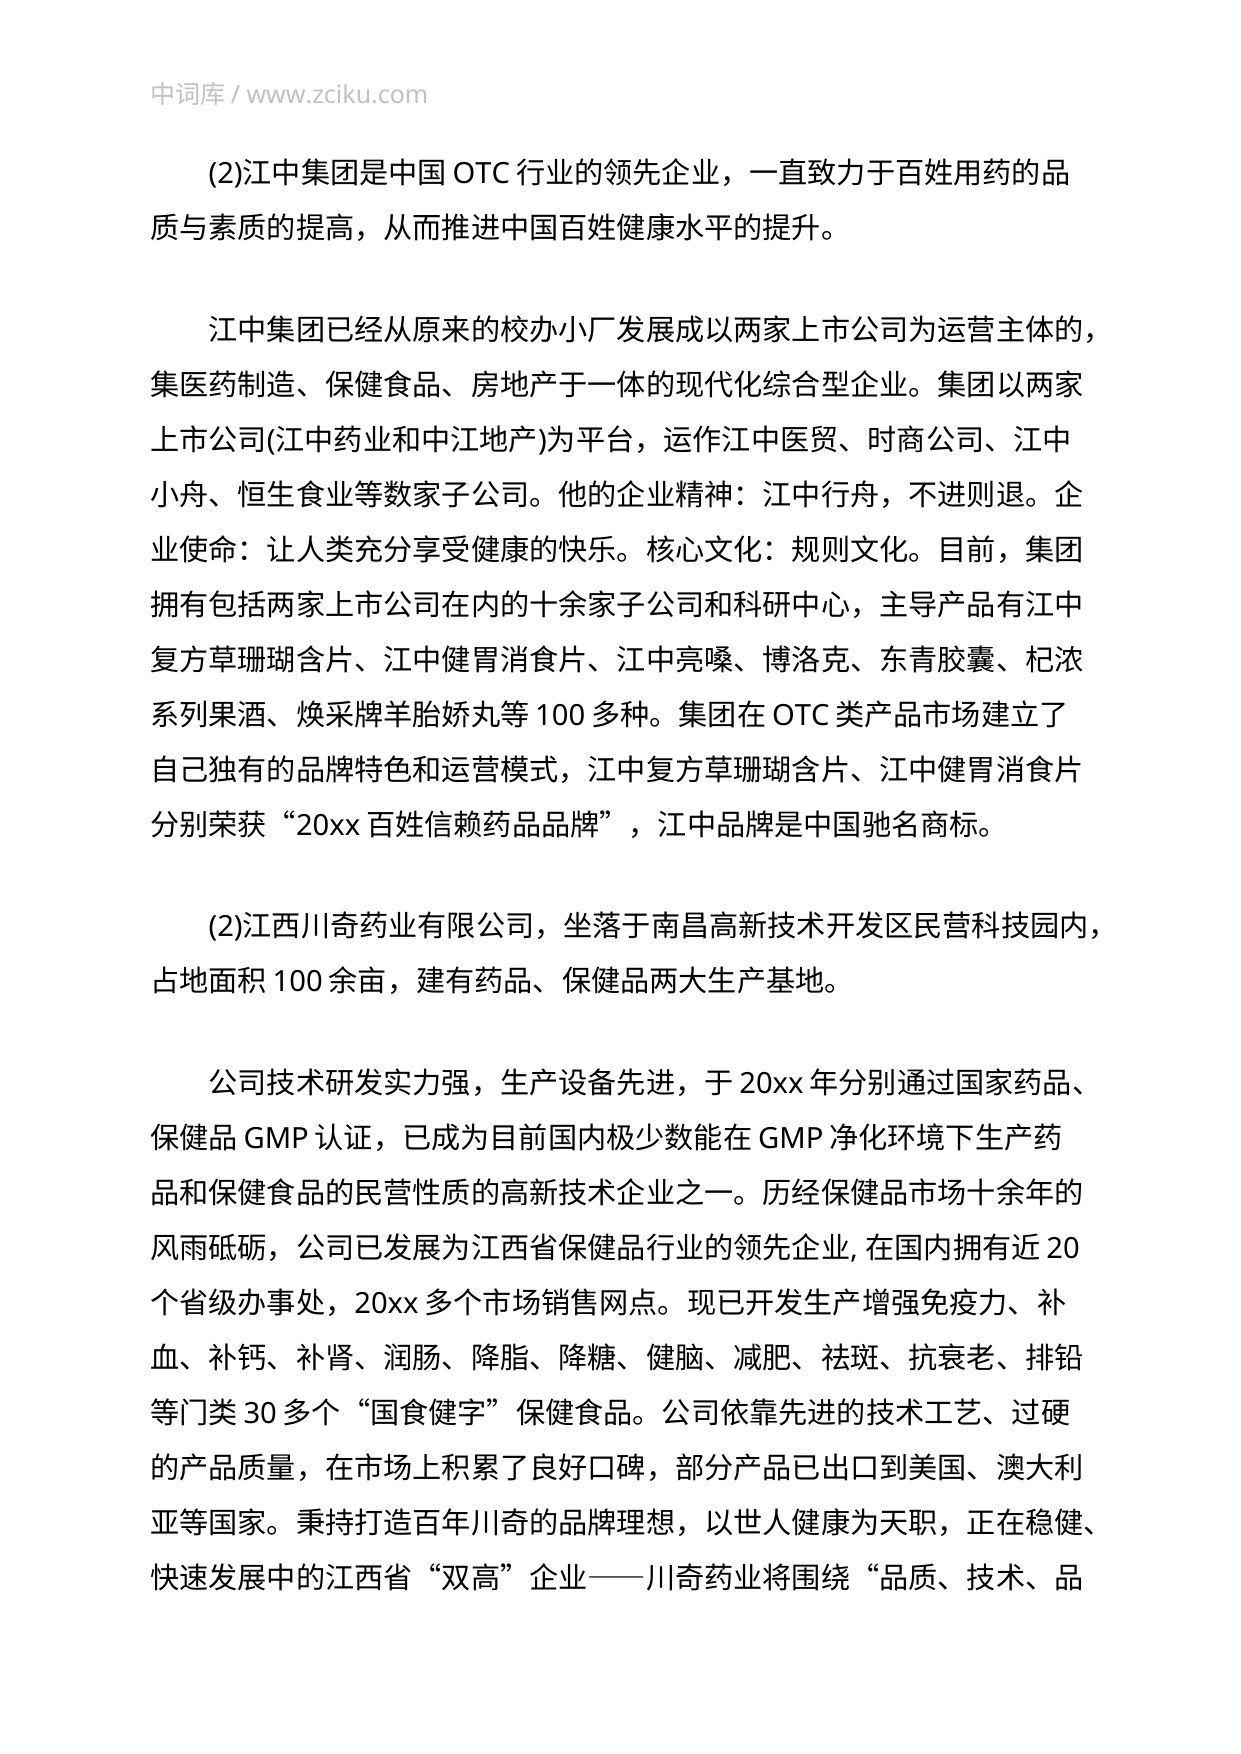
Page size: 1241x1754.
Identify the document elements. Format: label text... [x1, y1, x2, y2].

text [150, 1060, 1090, 1597]
text 江中集团已经从原来的校办小厂发展成以两家上市公司为运营主体的，集医药制造、保健食品、房地产于一体的现代化综合型企业。集团以两家上市公司(江中药业和中江地产)为平台，运作江中医贸、时商公司、江中小舟、恒生食业等数家子公司。他的企业精神：江中行舟，不进则退。企业使命：让人类充分享受健康的快乐。核心文化：规则文化。目前，集团拥有包括两家上市公司在内的十余家子公司和科研中心，主导产品有江中复方草珊瑚含片、江中健胃消食片、江中亮嗓、博洛克、东青胶囊、杞浓系列果酒、焕采牌羊胎娇丸等100多种。集团在OTC类产品市场建立了自己独有的品牌特色和运营模式，江中复方草珊瑚含片、江中健胃消食片分别荣获“20xx百姓信赖药品品牌”，江中品牌是中国驰名商标。 [150, 307, 1090, 843]
text (2)江中集团是中国OTC行业的领先企业，一直致力于百姓用药的品质与素质的提高，从而推进中国百姓健康水平的提升。 [150, 150, 1090, 247]
text (2)江西川奇药业有限公司，坐落于南昌高新技术开发区民营科技园内，占地面积100余亩，建有药品、保健品两大生产基地。 [150, 903, 1090, 1000]
